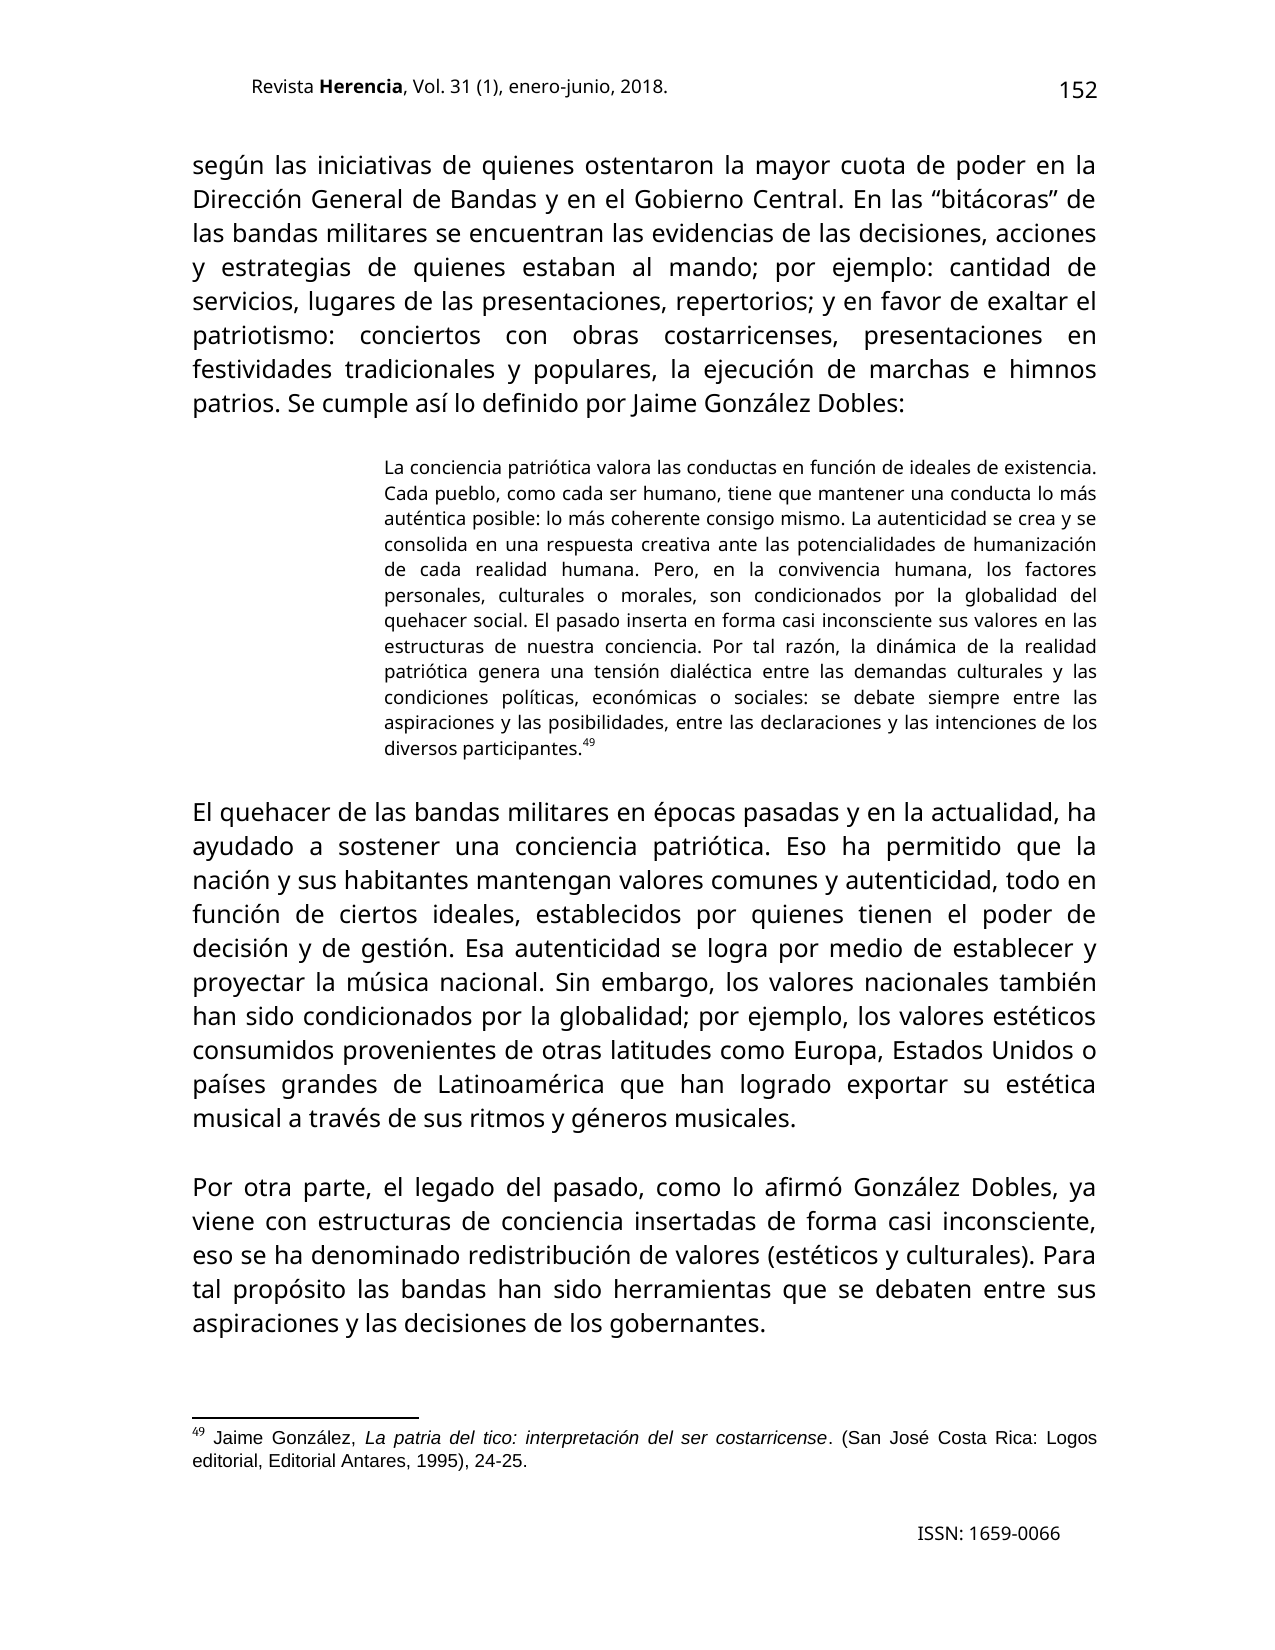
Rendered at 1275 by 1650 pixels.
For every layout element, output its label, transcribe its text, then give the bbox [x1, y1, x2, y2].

text El quehacer de las bandas militares en épocas pasadas y en la actualidad, ha ayudado a sostener una conciencia patriótica. Eso ha permitido que la nación y sus habitantes mantengan valores comunes y autenticidad, todo en función de ciertos ideales, establecidos por quienes tienen el poder de decisión y de gestión. Esa autenticidad se logra por medio de establecer y proyectar la música nacional. Sin embargo, los valores nacionales también han sido condicionados por la globalidad; por ejemplo, los valores estéticos consumidos provenientes de otras latitudes como Europa, Estados Unidos o países grandes de Latinoamérica que han logrado exportar su estética musical a través de sus ritmos y géneros musicales. [192, 794, 1098, 1135]
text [192, 148, 1098, 420]
text La conciencia patriótica valora las conductas en función de ideales de existencia. Cada pueblo, como cada ser humano, tiene que mantener una conducta lo más auténtica posible: lo más coherente consigo mismo. La autenticidad se crea y se consolida en una respuesta creativa ante las potencialidades de humanización de cada realidad humana. Pero, en la convivencia humana, los factores personales, culturales o morales, son condicionados por la globalidad del quehacer social. El pasado inserta en forma casi inconsciente sus valores en las estructuras de nuestra conciencia. Por tal razón, la dinámica de la realidad patriótica genera una tensión dialéctica entre las demandas culturales y las condiciones políticas, económicas o sociales: se debate siempre entre las aspiraciones y las posibilidades, entre las declaraciones y las intenciones de los diversos participantes. [384, 454, 1098, 761]
text Por otra parte, el legado del pasado, como lo afirmó González Dobles, ya viene con estructuras de conciencia insertadas de forma casi inconsciente, eso se ha denominado redistribución de valores (estéticos y culturales). Para tal propósito las bandas han sido herramientas que se debaten entre sus aspiraciones y las decisiones de los gobernantes. [192, 1169, 1098, 1339]
